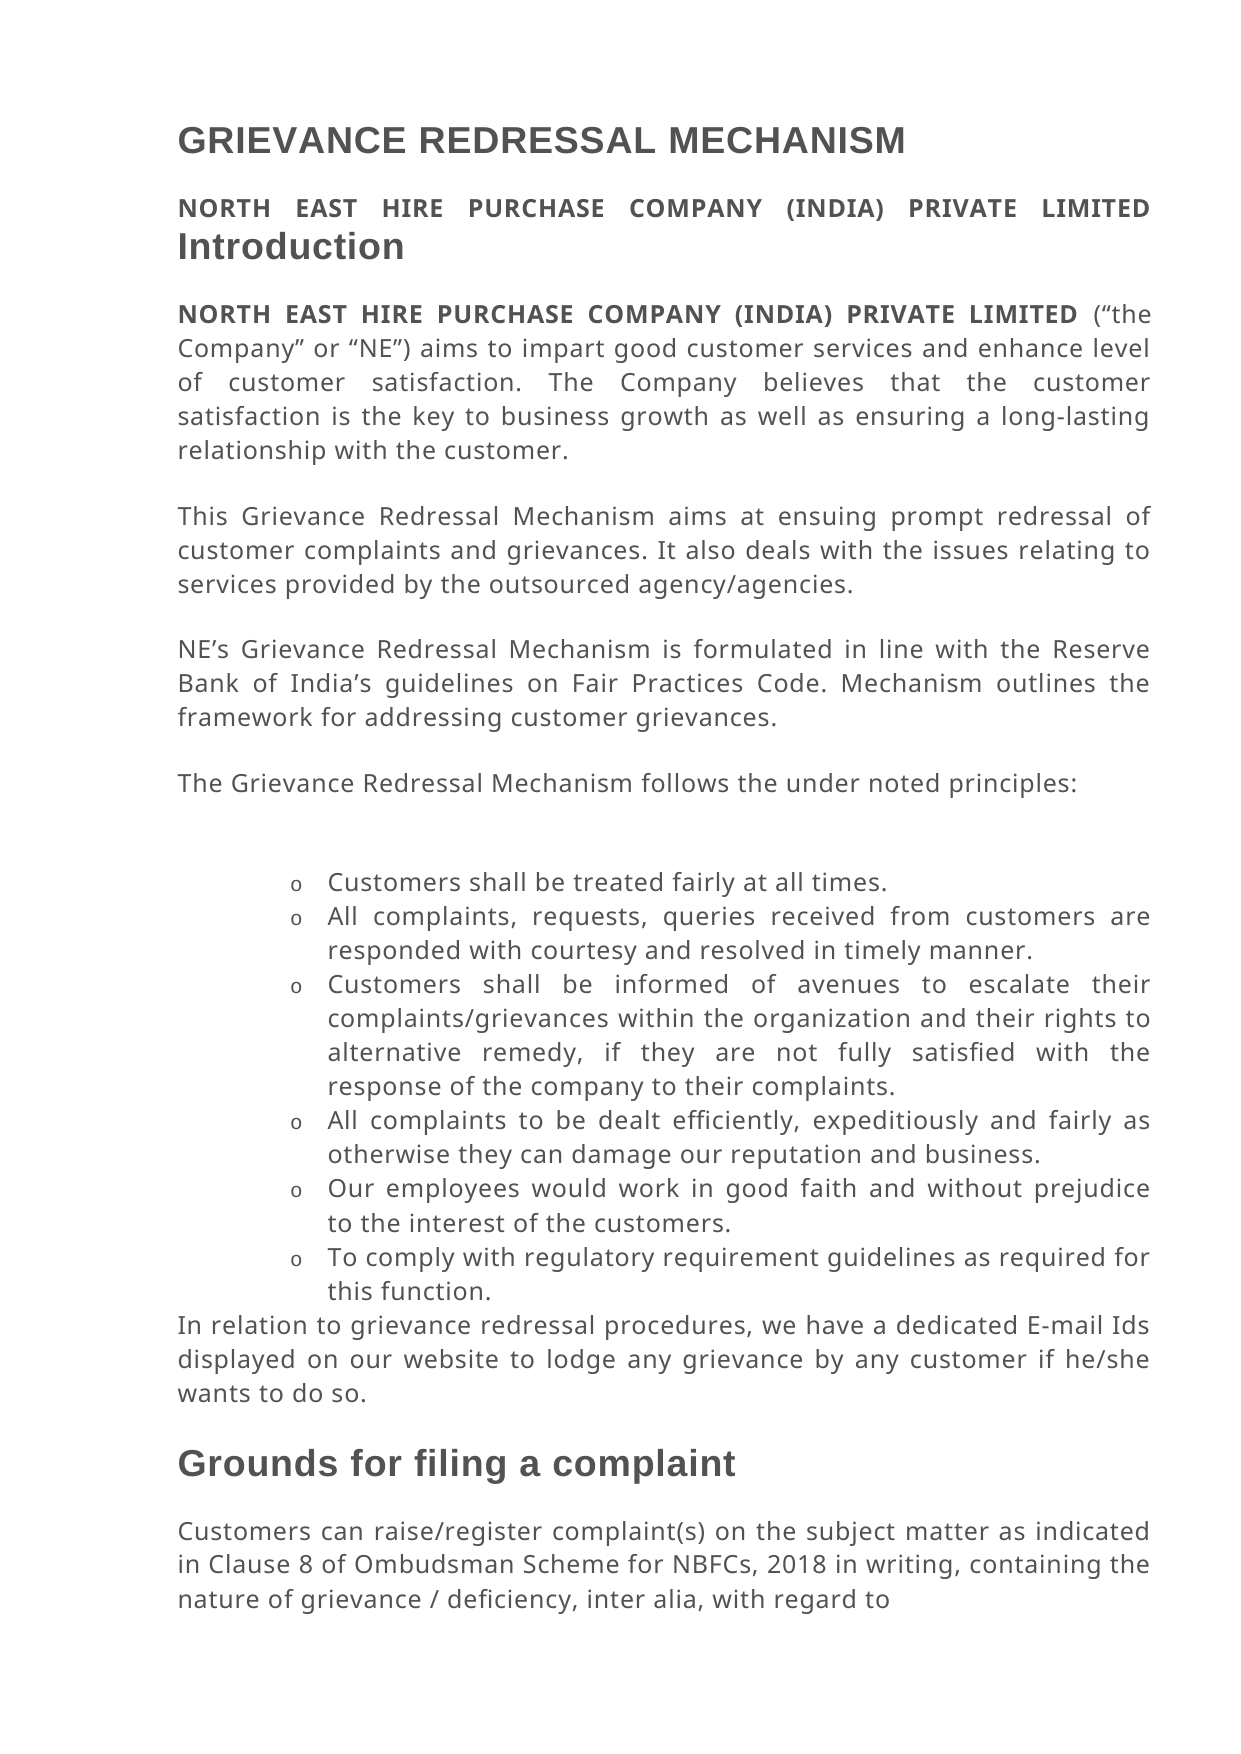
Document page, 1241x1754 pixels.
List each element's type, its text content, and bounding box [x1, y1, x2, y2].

list To comply with regulatory requirement guidelines as required for this function. [290, 1239, 1152, 1307]
list All complaints to be dealt efficiently, expeditiously and fairly as otherwise they can damage our reputation and business. [290, 1103, 1152, 1171]
text The Grievance Redressal Mechanism follows the under noted principles: [177, 765, 1152, 799]
text This Grievance Redressal Mechanism aims at ensuing prompt redressal of customer complaints and grievances. It also deals with the issues relating to services provided by the outsourced agency/agencies. [177, 498, 1152, 601]
text NE’s Grievance Redressal Mechanism is formulated in line with the Reserve Bank of India’s guidelines on Fair Practices Code. Mechanism outlines the framework for addressing customer grievances. [177, 632, 1152, 734]
list Customers shall be treated fairly at all times. [290, 864, 1152, 899]
list Customers shall be informed of avenues to escalate their complaints/grievances within the organization and their rights to alternative remedy, if they are not fully satisfied with the response of the company to their complaints. [290, 967, 1152, 1103]
text In relation to grievance redressal procedures, we have a dedicated E-mail Ids displayed on our website to lodge any grievance by any customer if he/she wants to do so. [177, 1307, 1152, 1409]
list All complaints, requests, queries received from customers are responded with courtesy and resolved in timely manner. [290, 899, 1152, 967]
text Customers can raise/register complaint(s) on the subject matter as indicated in Clause 8 of Ombudsman Scheme for NBFCs, 2018 in writing, containing the nature of grievance / deficiency, inter alia, with regard to [177, 1513, 1152, 1615]
text NORTH EAST HIRE PURCHASE COMPANY (INDIA) PRIVATE LIMITED Introduction [177, 190, 1152, 268]
text NORTH EAST HIRE PURCHASE COMPANY (INDIA) PRIVATE LIMITED (“the Company” or “NE”) aims to impart good customer services and enhance level of customer satisfaction. The Company believes that the customer satisfaction is the key to business growth as well as ensuring a long-lasting relationship with the customer. [177, 297, 1152, 467]
list Our employees would work in good faith and without prejudice to the interest of the customers. [290, 1171, 1152, 1239]
text GRIEVANCE REDRESSAL MECHANISM [177, 118, 1152, 161]
text Grounds for filing a complaint [177, 1441, 1152, 1484]
